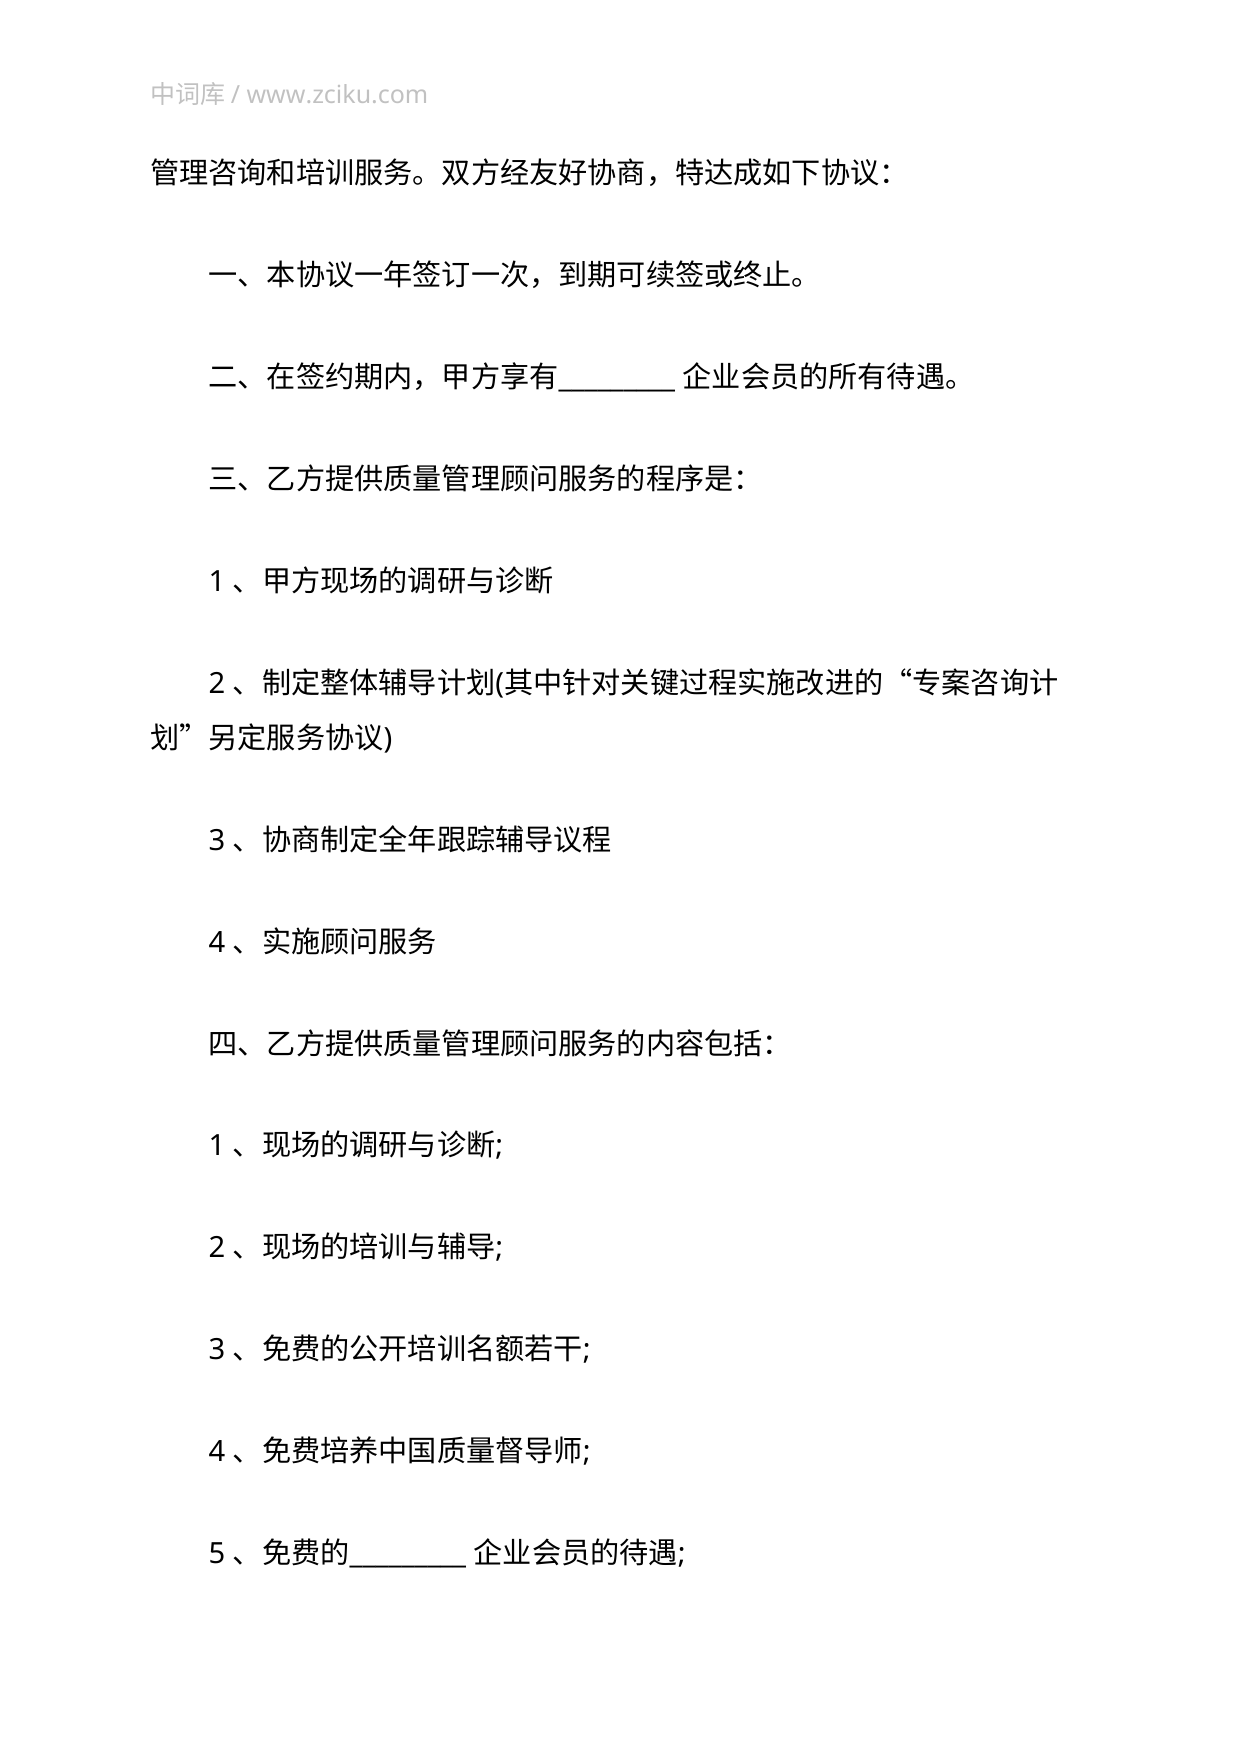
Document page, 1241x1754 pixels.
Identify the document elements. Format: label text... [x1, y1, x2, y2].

text 四、乙方提供质量管理顾问服务的内容包括： [150, 1020, 1090, 1062]
text 2 、制定整体辅导计划(其中针对关键过程实施改进的“专案咨询计划”另定服务协议) [150, 659, 1090, 757]
text 1 、现场的调研与诊断; [150, 1122, 1090, 1164]
text 2 、现场的培训与辅导; [150, 1224, 1090, 1266]
text 4 、实施顾问服务 [150, 918, 1090, 961]
text 1 、甲方现场的调研与诊断 [150, 557, 1090, 600]
text 5 、免费的_________ 企业会员的待遇; [150, 1530, 1090, 1572]
text 一、本协议一年签订一次，到期可续签或终止。 [150, 252, 1090, 294]
text 三、乙方提供质量管理顾问服务的程序是： [150, 456, 1090, 498]
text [150, 150, 1090, 192]
text 3 、免费的公开培训名额若干; [150, 1326, 1090, 1368]
text 3 、协商制定全年跟踪辅导议程 [150, 816, 1090, 859]
text 二、在签约期内，甲方享有_________ 企业会员的所有待遇。 [150, 353, 1090, 396]
text 4 、免费培养中国质量督导师; [150, 1428, 1090, 1470]
